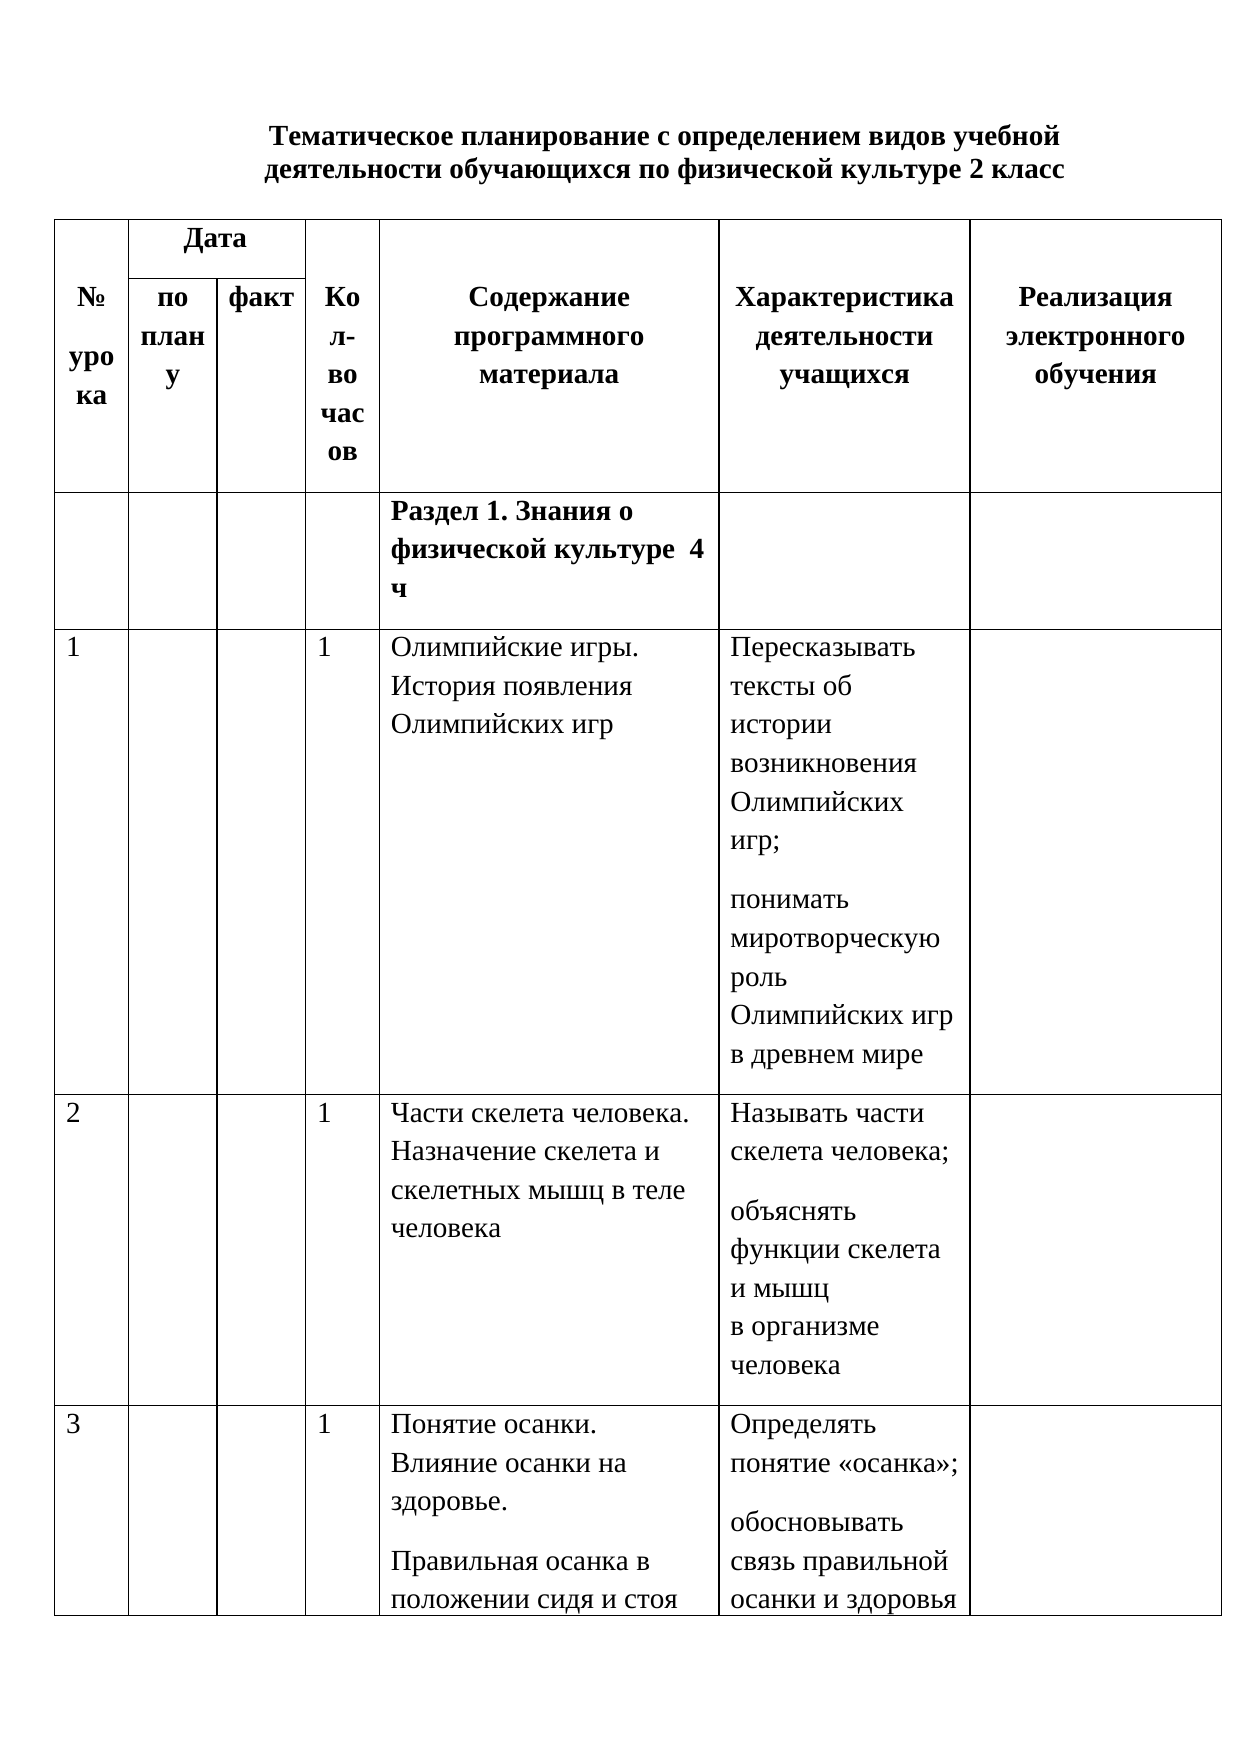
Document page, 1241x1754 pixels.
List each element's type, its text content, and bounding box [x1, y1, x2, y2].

table_cell Раздел 1. Знания о физической культуре 4 ч [380, 493, 718, 628]
table_header Дата [129, 220, 305, 278]
table_cell [129, 1095, 216, 1405]
table_cell [720, 493, 969, 628]
table_cell [55, 493, 128, 628]
table_cell [218, 493, 305, 628]
table_cell 2 [55, 1095, 128, 1405]
table_header Кол-во часов [306, 220, 379, 492]
table_header Характеристика деятельности учащихся [720, 220, 969, 492]
table_cell [971, 1095, 1221, 1405]
table_cell Части скелета человека. Назначение скелета и скелетных мышц в теле человека [380, 1095, 718, 1405]
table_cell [720, 1406, 969, 1615]
table_cell [218, 1095, 305, 1405]
table_cell 3 [55, 1406, 128, 1615]
table_cell [971, 493, 1221, 628]
table_cell [129, 630, 216, 1094]
table_cell 1 [306, 1406, 379, 1615]
table_header Реализация электронного обучения [971, 220, 1221, 492]
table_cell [380, 1406, 718, 1615]
table_cell [306, 493, 379, 628]
table_header Содержание программного материала [380, 220, 718, 492]
table_cell Называть части скелета человека; объяснять функции скелета и мышц в организме человека [720, 1095, 969, 1405]
table_cell [129, 1406, 216, 1615]
table_cell Олимпийские игры. История появления Олимпийских игр [380, 630, 718, 1094]
table_cell [218, 1406, 305, 1615]
table_cell факт [218, 279, 305, 492]
table_cell [218, 630, 305, 1094]
table_cell [971, 630, 1221, 1094]
table_cell [971, 1406, 1221, 1615]
text Тематическое планирование с определением видов учебной деятельности обучающихся по физической культуре 2 класс [177, 118, 1152, 185]
table_header № урока [55, 220, 128, 492]
table_cell по плану [129, 279, 216, 492]
table_cell 1 [306, 630, 379, 1094]
table_cell 1 [55, 630, 128, 1094]
table_cell [129, 493, 216, 628]
table_cell Пересказывать тексты об истории возникновения Олимпийских игр; понимать миротворческую роль Олимпийских игр в древнем мире [720, 630, 969, 1094]
table_cell 1 [306, 1095, 379, 1405]
